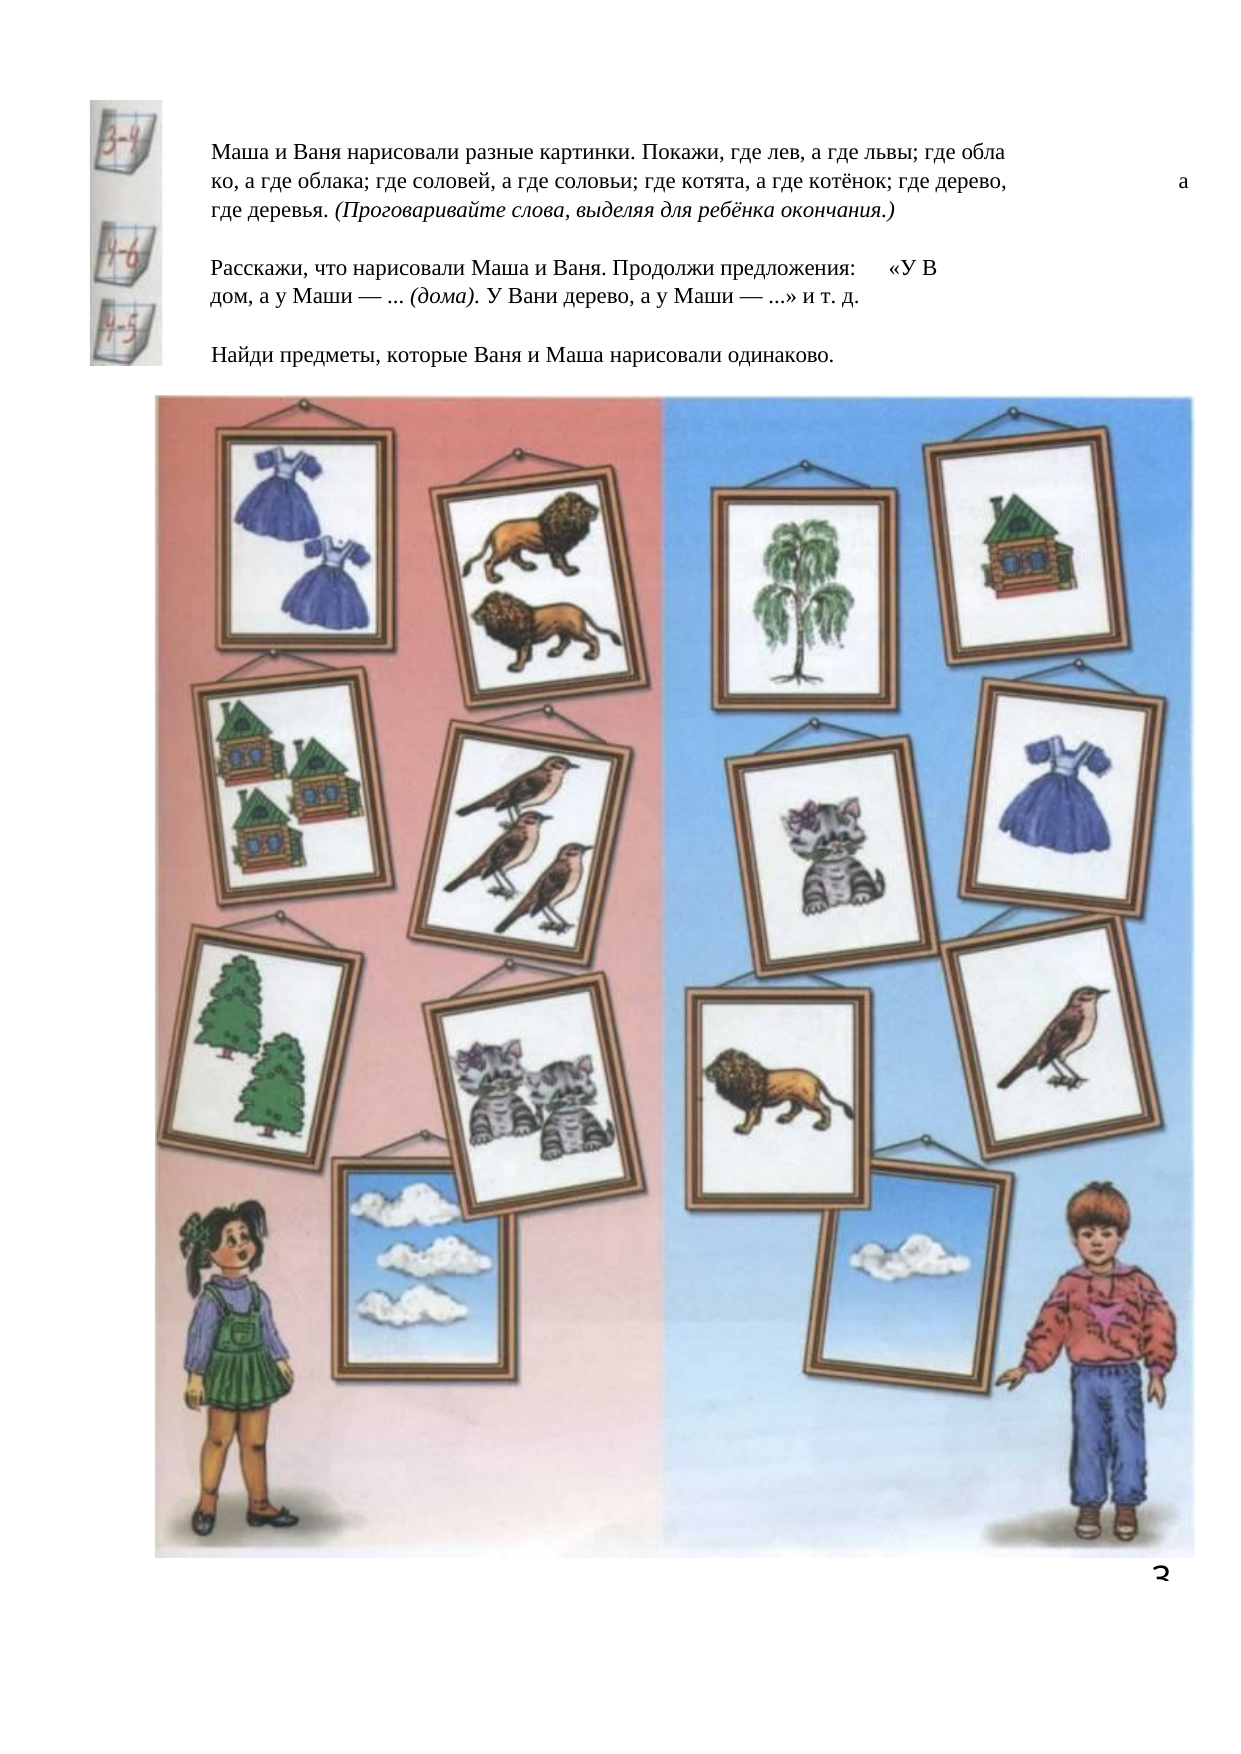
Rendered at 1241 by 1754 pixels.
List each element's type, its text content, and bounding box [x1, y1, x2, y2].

text Найди предметы, которые Ваня и Маша нарисовали одинаково. [211, 341, 1223, 368]
picture [154, 395, 1195, 1558]
text ко, а где облака; где соловей, а где соловьи; где котята, а где котёнок; где дерево, а где деревья. (Проговаривайте слова, выделяя для ребёнка окончания.) [211, 167, 1189, 223]
text Маша и Ваня нарисовали разные картинки. Покажи, где лев, а где львы; где обла [211, 138, 1223, 164]
text Расскажи, что нарисовали Маша и Ваня. Продолжи предложения: «У В дом, а у Маши — ... (дома). У Вани дерево, а у Маши — ...» и т. д. [210, 254, 938, 309]
picture [89, 100, 163, 366]
